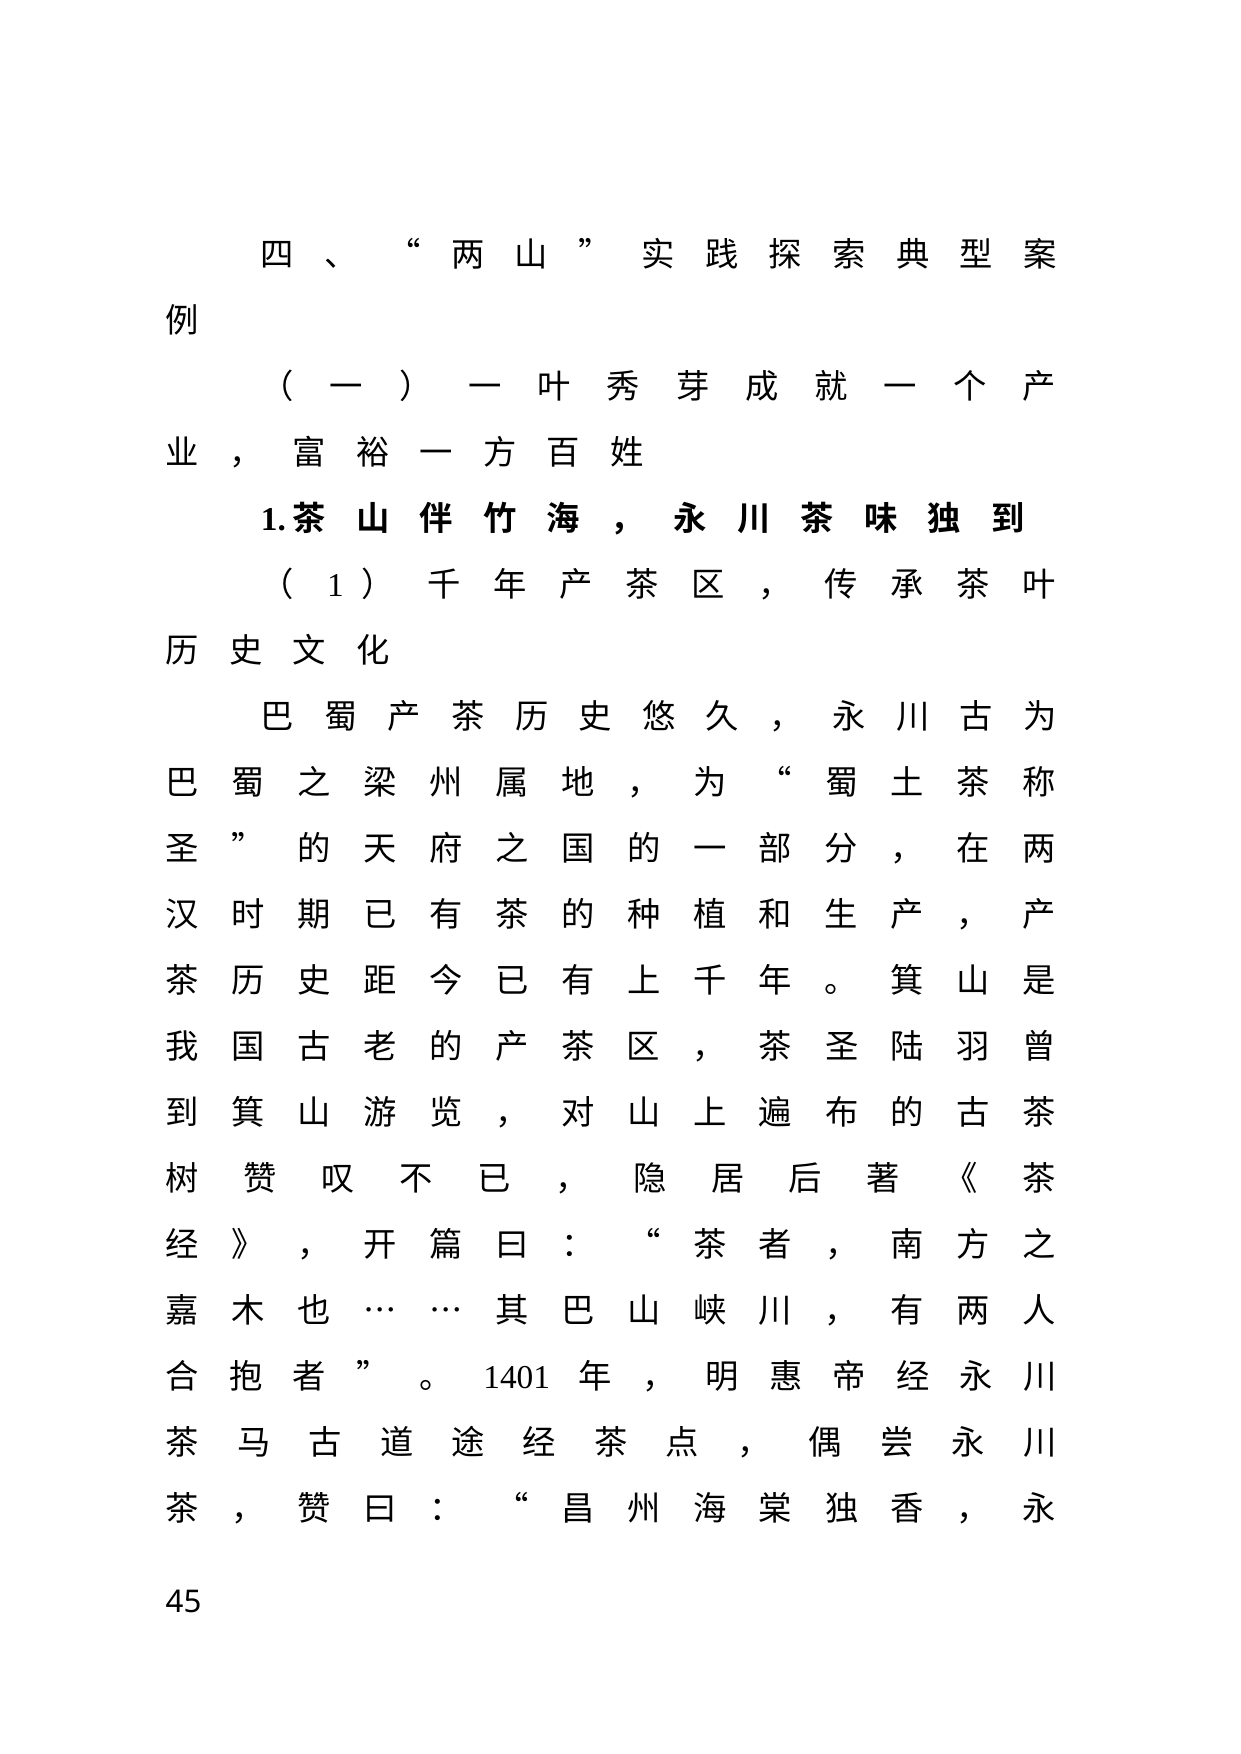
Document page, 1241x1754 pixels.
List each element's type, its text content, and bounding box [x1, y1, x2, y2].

subtitle 1.茶山伴竹海，永川茶味独到 [165, 483, 1087, 549]
subtitle 四、“两山”实践探索典型案例 [165, 218, 1087, 351]
subtitle （一）一叶秀芽成就一个产业，富裕一方百姓 [165, 351, 1087, 483]
subtitle （1）千年产茶区，传承茶叶历史文化 [165, 549, 1087, 681]
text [165, 681, 1087, 1539]
